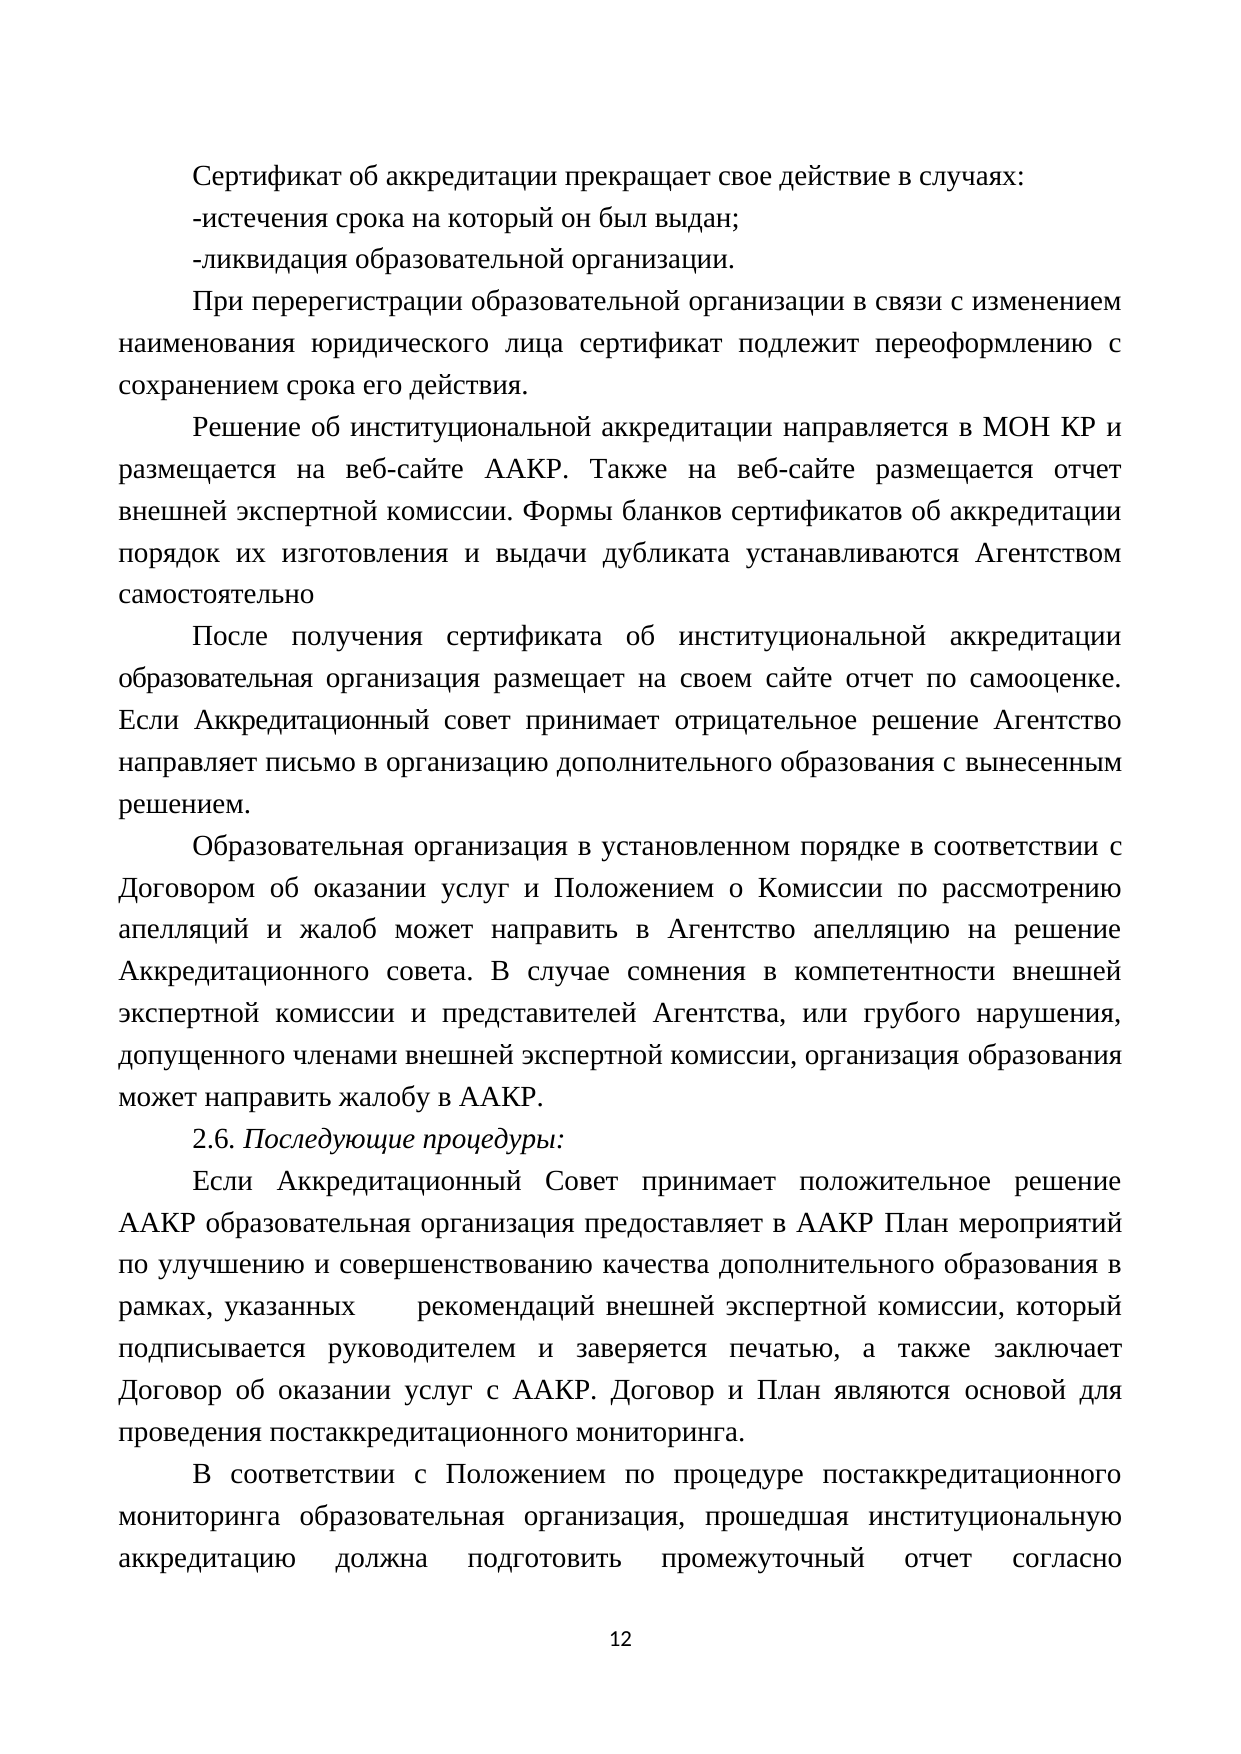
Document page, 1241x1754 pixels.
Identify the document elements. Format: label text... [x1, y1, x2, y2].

text -истечения срока на который он был выдан; [118, 200, 1122, 233]
text Если Аккредитационный Совет принимает положительное решение ААКР образовательная организация предоставляет в ААКР П л а н мероприятий по улучшению и совершенствованию качества дополнительного образования в рамках, указанных рекомендаций внешней экспертной комиссии, который подписывается руководителем и заверяется печатью, а также заключает Договор об оказании услуг с ААКР. Договор и План являются основой для проведения постаккредитационного мониторинга. [118, 1163, 1122, 1448]
text Решение об институциональной аккредитации направляется в МОН КР и размещается на веб-сайте ААКР. Также на веб-сайте размещается отчет внешней экспертной комиссии. Формы бланков сертификатов об аккредитации порядок их изготовления и выдачи дубликата устанавливаются Агентством самостоятельно [118, 409, 1122, 610]
text При перерегистрации образовательной организации в связи с изменением наименования юридического лица сертификат подлежит переоформлению с сохранением срока его действия. [118, 283, 1122, 401]
text -ликвидация образовательной организации. [118, 242, 1122, 275]
subtitle 2.6. Последующие процедуры: [118, 1121, 1122, 1154]
text Образовательная организация в установленном порядке в соответствии с Договором об оказании услуг и Положением о Комиссии по рассмотрению апелляций и жалоб может направить в Агентство апелляцию на решение Аккредитационного совета. В случае сомнения в компетентности внешней экспертной комиссии и представителей Агентства, или грубого нарушения, допущенного членами внешней экспертной комиссии, организация образования может направить жалобу в ААКР. [118, 828, 1122, 1113]
text Сертификат об аккредитации прекращает свое действие в случаях: [118, 158, 1122, 191]
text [118, 1456, 1122, 1573]
text После получения сертификата об институциональной аккредитации образовательная организация размещает на своем сайте отчет по самооценке. Если Аккредитационный совет принимает отрицательное решение Агентство направляет письмо в организацию дополнительного образования с вынесенным решением. [118, 618, 1122, 819]
